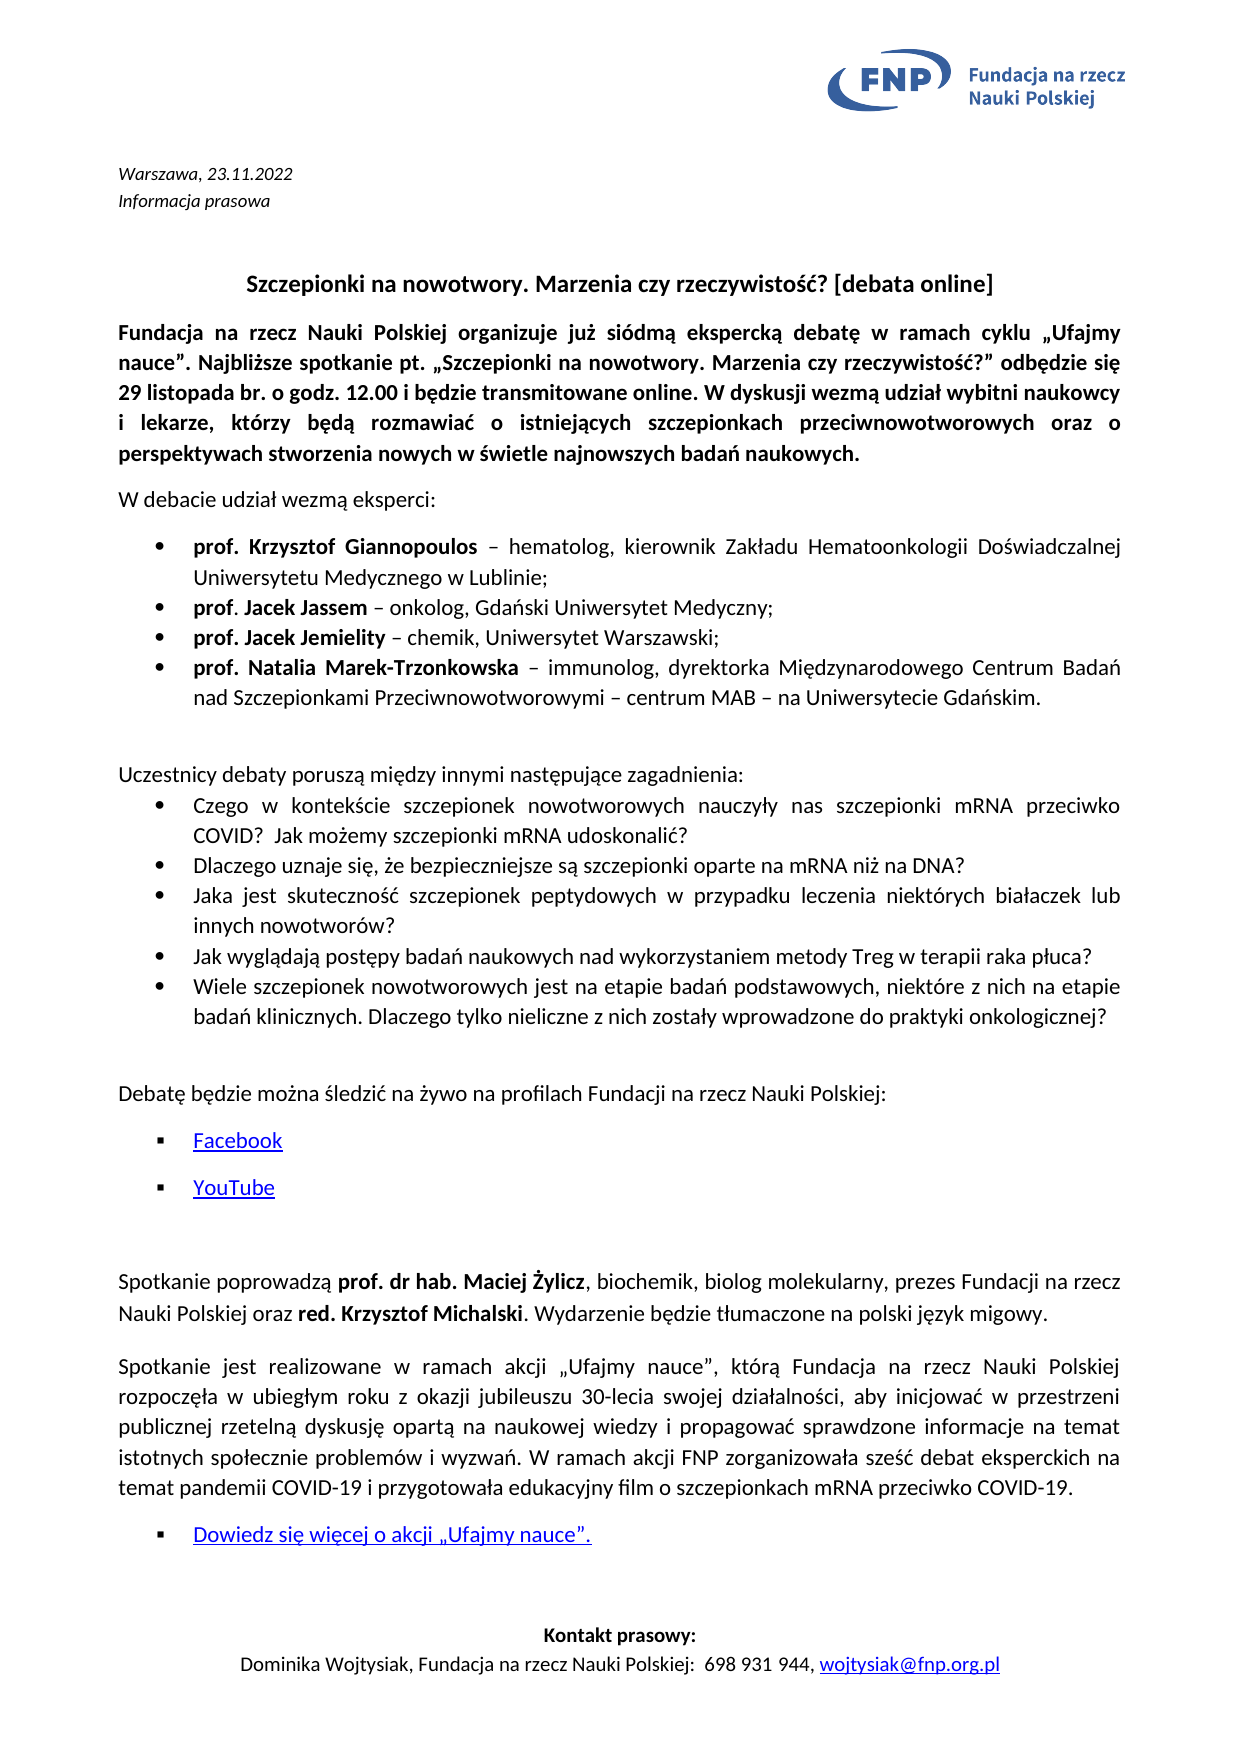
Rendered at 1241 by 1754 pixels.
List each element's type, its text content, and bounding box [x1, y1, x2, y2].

list Czego w kontekście szczepionek nowotworowych nauczyły nas szczepionki mRNA przeciwko COVID? Jak możemy szczepionki mRNA udoskonalić? [156, 791, 1122, 849]
picture [801, 30, 1148, 144]
text Spotkanie poprowadzą prof. dr hab. Maciej Żylicz, biochemik, biolog molekularny, prezes Fundacji na rzecz Nauki Polskiej oraz red. Krzysztof Michalski. Wydarzenie będzie tłumaczone na polski język migowy. [118, 1267, 1122, 1327]
text Informacja prasowa [118, 189, 1122, 212]
text Debatę będzie można śledzić na żywo na profilach Fundacji na rzecz Nauki Polskiej: [118, 1079, 1122, 1107]
list Wiele szczepionek nowotworowych jest na etapie badań podstawowych, niektóre z nich na etapie badań klinicznych. Dlaczego tylko nieliczne z nich zostały wprowadzone do praktyki onkologicznej? [156, 972, 1122, 1030]
list prof. Natalia Marek-Trzonkowska – immunolog, dyrektorka Międzynarodowego Centrum Badań nad Szczepionkami Przeciwnowotworowymi – centrum MAB – na Uniwersytecie Gdańskim. [156, 653, 1122, 711]
list prof. Krzysztof Giannopoulos – hematolog, kierownik Zakładu Hematoonkologii Doświadczalnej Uniwersytetu Medycznego w Lublinie; [156, 532, 1122, 591]
list Dlaczego uznaje się, że bezpieczniejsze są szczepionki oparte na mRNA niż na DNA? [156, 851, 1122, 879]
text W debacie udział wezmą eksperci: [118, 486, 1122, 513]
list Dowiedz się więcej o akcji „Ufajmy nauce”. [156, 1520, 1122, 1548]
text Spotkanie jest realizowane w ramach akcji „Ufajmy nauce”, którą Fundacja na rzecz Nauki Polskiej rozpoczęła w ubiegłym roku z okazji jubileuszu 30-lecia swojej działalności, aby inicjować w przestrzeni publicznej rzetelną dyskusję opartą na naukowej wiedzy i propagować sprawdzone informacje na temat istotnych społecznie problemów i wyzwań. W ramach akcji FNP zorganizowała sześć debat eksperckich na temat pandemii COVID-19 i przygotowała edukacyjny film o szczepionkach mRNA przeciwko COVID-19. [118, 1352, 1122, 1501]
text Uczestnicy debaty poruszą między innymi następujące zagadnienia: [118, 761, 1122, 788]
list prof. Jacek Jassem – onkolog, Gdański Uniwersytet Medyczny; [156, 593, 1122, 621]
list Facebook [156, 1126, 1122, 1154]
list YouTube [156, 1173, 1122, 1201]
list prof. Jacek Jemielity – chemik, Uniwersytet Warszawski; [156, 623, 1122, 651]
text Warszawa, 23.11.2022 [118, 162, 1122, 185]
list Jak wyglądają postępy badań naukowych nad wykorzystaniem metody Treg w terapii raka płuca? [156, 942, 1122, 970]
list Jaka jest skuteczność szczepionek peptydowych w przypadku leczenia niektórych białaczek lub innych nowotworów? [156, 881, 1122, 939]
text Szczepionki na nowotwory. Marzenia czy rzeczywistość? [debata online] [118, 268, 1122, 299]
text Fundacja na rzecz Nauki Polskiej organizuje już siódmą ekspercką debatę w ramach cyklu „Ufajmy nauce”. Najbliższe spotkanie pt. „Szczepionki na nowotwory. Marzenia czy rzeczywistość?” odbędzie się 29 listopada br. o godz. 12.00 i będzie transmitowane online. W dyskusji wezmą udział wybitni naukowcy i lekarze, którzy będą rozmawiać o istniejących szczepionkach przeciwnowotworowych oraz o perspektywach stworzenia nowych w świetle najnowszych badań naukowych. [118, 318, 1122, 467]
